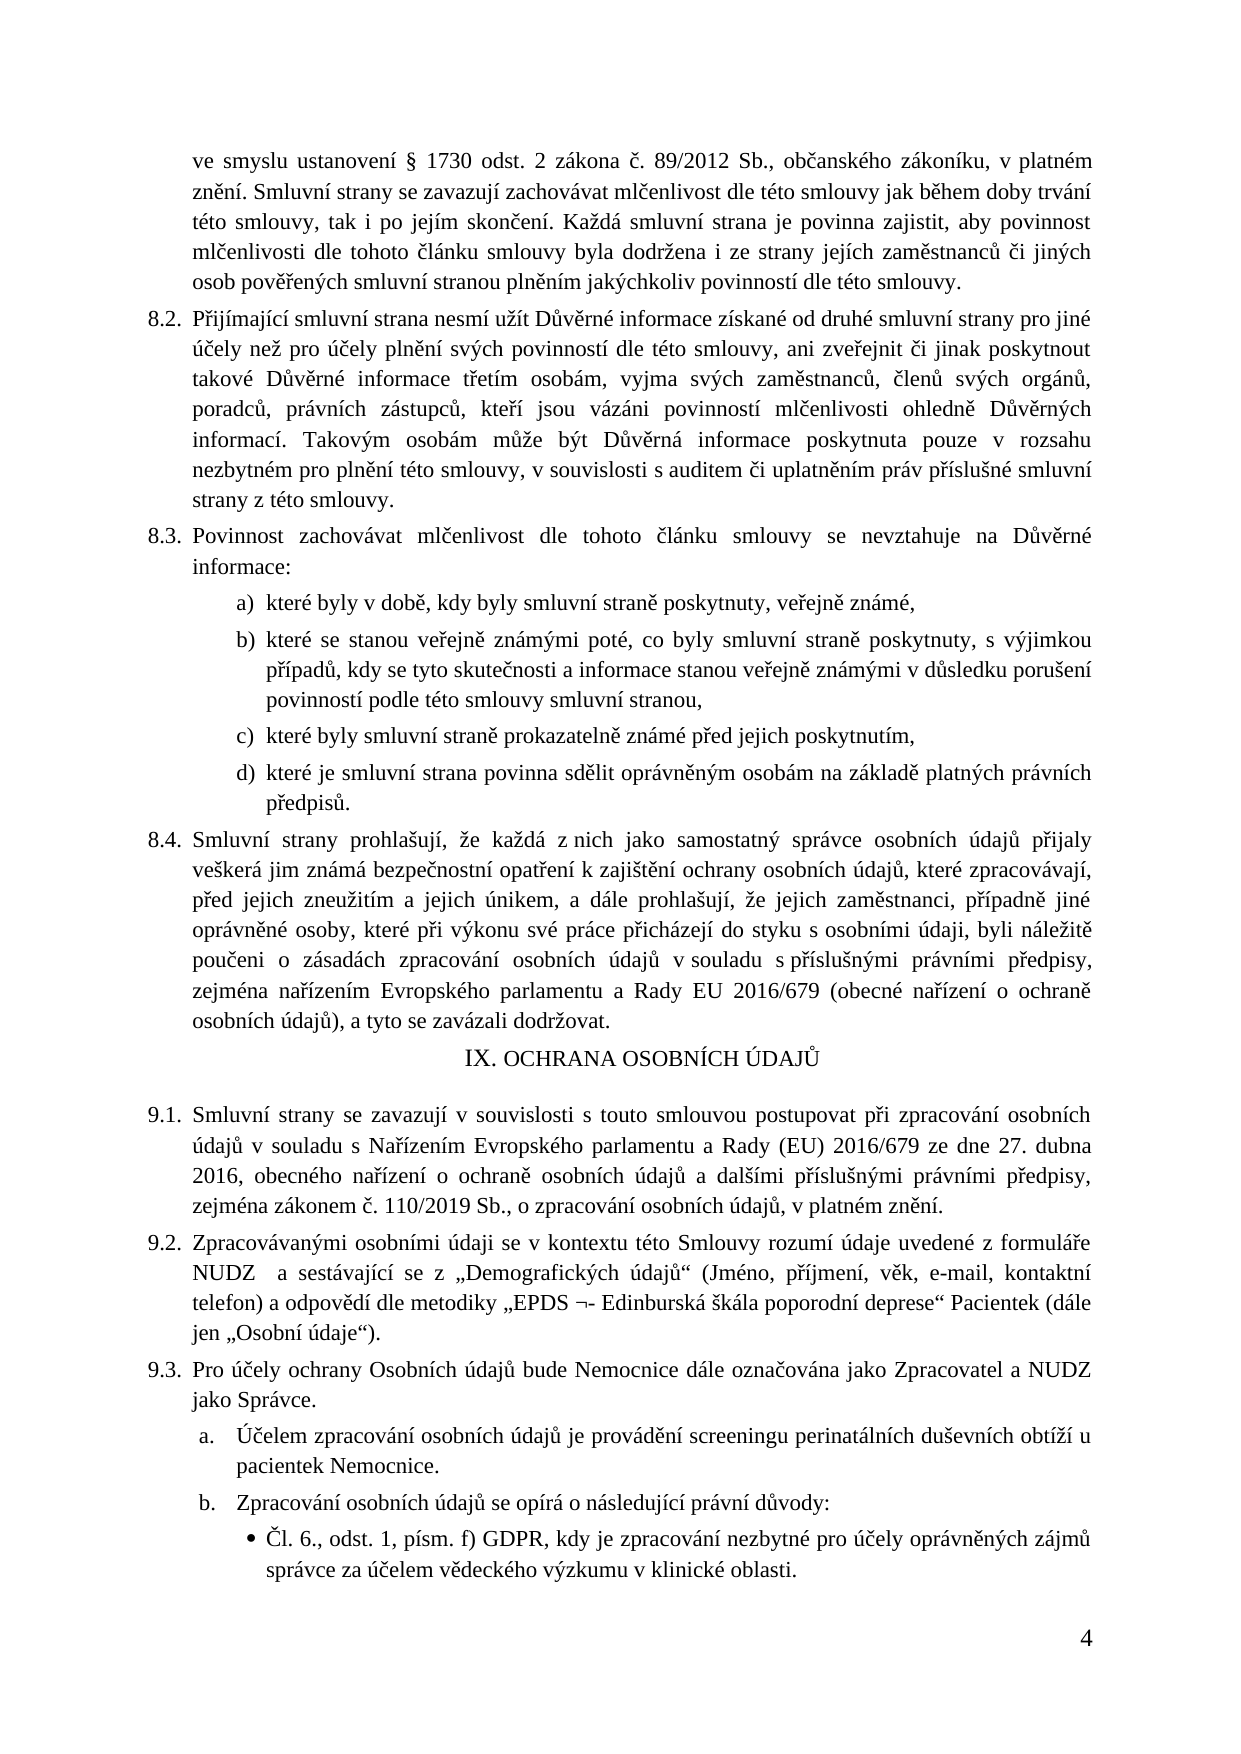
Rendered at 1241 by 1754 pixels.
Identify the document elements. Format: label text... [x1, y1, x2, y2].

list Povinnost zachovávat mlčenlivost dle tohoto článku smlouvy se nevztahuje na Důvěrné informace: [148, 523, 1093, 579]
list Zpracování osobních údajů se opírá o následující právní důvody: [199, 1489, 1093, 1515]
list Přijímající smluvní strana nesmí užít Důvěrné informace získané od druhé smluvní strany pro jiné účely než pro účely plnění svých povinností dle této smlouvy, ani zveřejnit či jinak poskytnout takové Důvěrné informace třetím osobám, vyjma svých zaměstnanců, členů svých orgánů, poradců, právních zástupců, kteří jsou vázáni povinností mlčenlivosti ohledně Důvěrných informací. Takovým osobám může být Důvěrná informace poskytnuta pouze v rozsahu nezbytném pro plnění této smlouvy, v souvislosti s auditem či uplatněním práv příslušné smluvní strany z této smlouvy. [148, 305, 1093, 512]
list Čl. 6., odst. 1, písm. f) GDPR, kdy je zpracování nezbytné pro účely oprávněných zájmů správce za účelem vědeckého výzkumu v klinické oblasti. [247, 1525, 1093, 1582]
list které se stanou veřejně známými poté, co byly smluvní straně poskytnuty, s výjimkou případů, kdy se tyto skutečnosti a informace stanou veřejně známými v důsledku porušení povinností podle této smlouvy smluvní stranou, [236, 626, 1093, 712]
list Smluvní strany se zavazují v souvislosti s touto smlouvou postupovat při zpracování osobních údajů v souladu s Nařízením Evropského parlamentu a Rady (EU) 2016/679 ze dne 27. dubna 2016, obecného nařízení o ochraně osobních údajů a dalšími příslušnými právními předpisy, zejména zákonem č. 110/2019 Sb., o zpracování osobních údajů, v platném znění. [148, 1101, 1093, 1218]
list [148, 148, 1093, 295]
list které byly v době, kdy byly smluvní straně poskytnuty, veřejně známé, [236, 589, 1093, 616]
list Účelem zpracování osobních údajů je provádění screeningu perinatálních duševních obtíží u pacientek Nemocnice. [199, 1422, 1093, 1479]
list Pro účely ochrany Osobních údajů bude Nemocnice dále označována jako Zpracovatel a NUDZ jako Správce. [148, 1356, 1093, 1412]
list Smluvní strany prohlašují, že každá z nich jako samostatný správce osobních údajů přijaly veškerá jim známá bezpečnostní opatření k zajištění ochrany osobních údajů, které zpracovávají, před jejich zneužitím a jejich únikem, a dále prohlašují, že jejich zaměstnanci, případně jiné oprávněné osoby, které při výkonu své práce přicházejí do styku s osobními údaji, byli náležitě poučeni o zásadách zpracování osobních údajů v souladu s příslušnými právními předpisy, zejména nařízením Evropského parlamentu a Rady EU 2016/679 (obecné nařízení o ochraně osobních údajů), a tyto se zavázali dodržovat. [148, 826, 1093, 1033]
list které je smluvní strana povinna sdělit oprávněným osobám na základě platných právních předpisů. [236, 759, 1093, 816]
list které byly smluvní straně prokazatelně známé před jejich poskytnutím, [236, 723, 1093, 749]
text IX. OCHRANA OSOBNÍCH ÚDAJŮ [192, 1043, 1093, 1072]
list Zpracovávanými osobními údaji se v kontextu této Smlouvy rozumí údaje uvedené z formuláře NUDZ a sestávající se z „Demografických údajů“ (Jméno, příjmení, věk, e-mail, kontaktní telefon) a odpovědí dle metodiky „EPDS ¬- Edinburská škála poporodní deprese“ Pacientek (dále jen „Osobní údaje“). [148, 1228, 1093, 1346]
